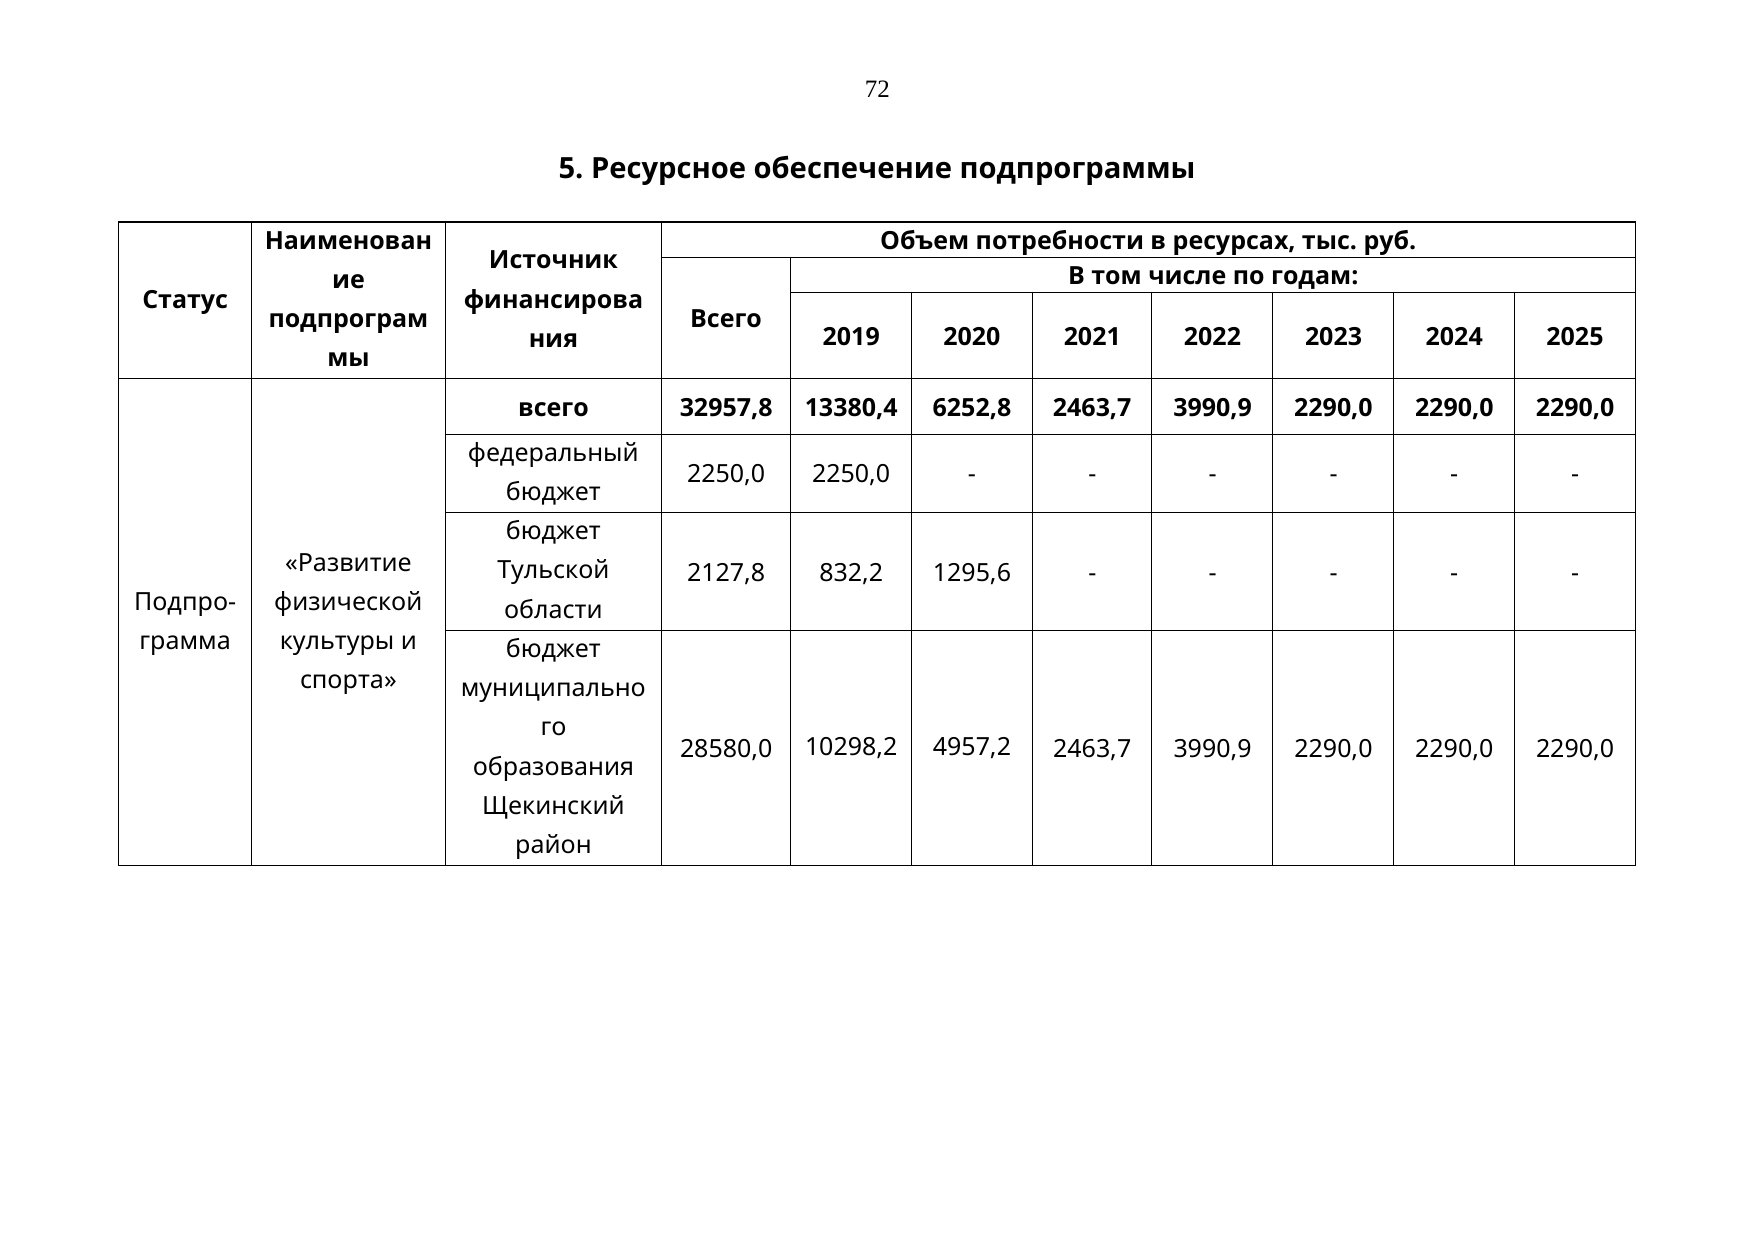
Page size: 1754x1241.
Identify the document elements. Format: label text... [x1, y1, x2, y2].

table_cell Всего [662, 258, 790, 378]
table_cell - [1515, 435, 1635, 512]
table_cell 2250,0 [791, 435, 911, 512]
table_cell - [1273, 435, 1393, 512]
table_cell 832,2 [791, 513, 911, 630]
table_cell бюджет муниципального образования Щекинский район [446, 631, 661, 865]
table_cell 2463,7 [1033, 631, 1151, 865]
table_cell 4957,2 [912, 631, 1032, 865]
table_cell бюджет Тульской области [446, 513, 661, 630]
table_cell 32957,8 [662, 379, 790, 433]
table_header Объем потребности в ресурсах, тыс. руб. [662, 223, 1635, 257]
table_cell 2020 [912, 293, 1032, 378]
table_cell - [1273, 513, 1393, 630]
table_cell Подпро-грамма [119, 379, 251, 865]
table_cell 2463,7 [1033, 379, 1151, 433]
table_cell 3990,9 [1152, 631, 1272, 865]
table_cell - [1394, 513, 1514, 630]
table_cell «Развитие физической культуры и спорта» [252, 379, 445, 865]
table_cell - [1152, 513, 1272, 630]
table_cell 2025 [1515, 293, 1635, 378]
table_cell В том числе по годам: [791, 258, 1635, 292]
table_cell федеральный бюджет [446, 435, 661, 512]
table_cell 2290,0 [1515, 631, 1635, 865]
table_cell 3990,9 [1152, 379, 1272, 433]
table_cell 13380,4 [791, 379, 911, 433]
text 5. Ресурсное обеспечение подпрограммы [118, 148, 1636, 187]
table_header Наименование подпрограммы [252, 223, 445, 378]
table_cell 2290,0 [1394, 379, 1514, 433]
table_cell - [912, 435, 1032, 512]
table_cell 2290,0 [1515, 379, 1635, 433]
table_cell - [1515, 513, 1635, 630]
table_cell 2250,0 [662, 435, 790, 512]
table_cell 2021 [1033, 293, 1151, 378]
table_cell 2023 [1273, 293, 1393, 378]
table_cell 2127,8 [662, 513, 790, 630]
table_cell 2024 [1394, 293, 1514, 378]
table_cell 28580,0 [662, 631, 790, 865]
table_cell - [1033, 435, 1151, 512]
table_cell всего [446, 379, 661, 433]
table_cell 1295,6 [912, 513, 1032, 630]
table_header Статус [119, 223, 251, 378]
table_header Источник финансирования [446, 223, 661, 378]
table_cell 10298,2 [791, 631, 911, 865]
table_cell - [1033, 513, 1151, 630]
table_cell 2290,0 [1273, 379, 1393, 433]
table_cell 2019 [791, 293, 911, 378]
table_cell 6252,8 [912, 379, 1032, 433]
table_cell - [1152, 435, 1272, 512]
table_cell 2022 [1152, 293, 1272, 378]
table_cell 2290,0 [1394, 631, 1514, 865]
table_cell - [1394, 435, 1514, 512]
table_cell 2290,0 [1273, 631, 1393, 865]
